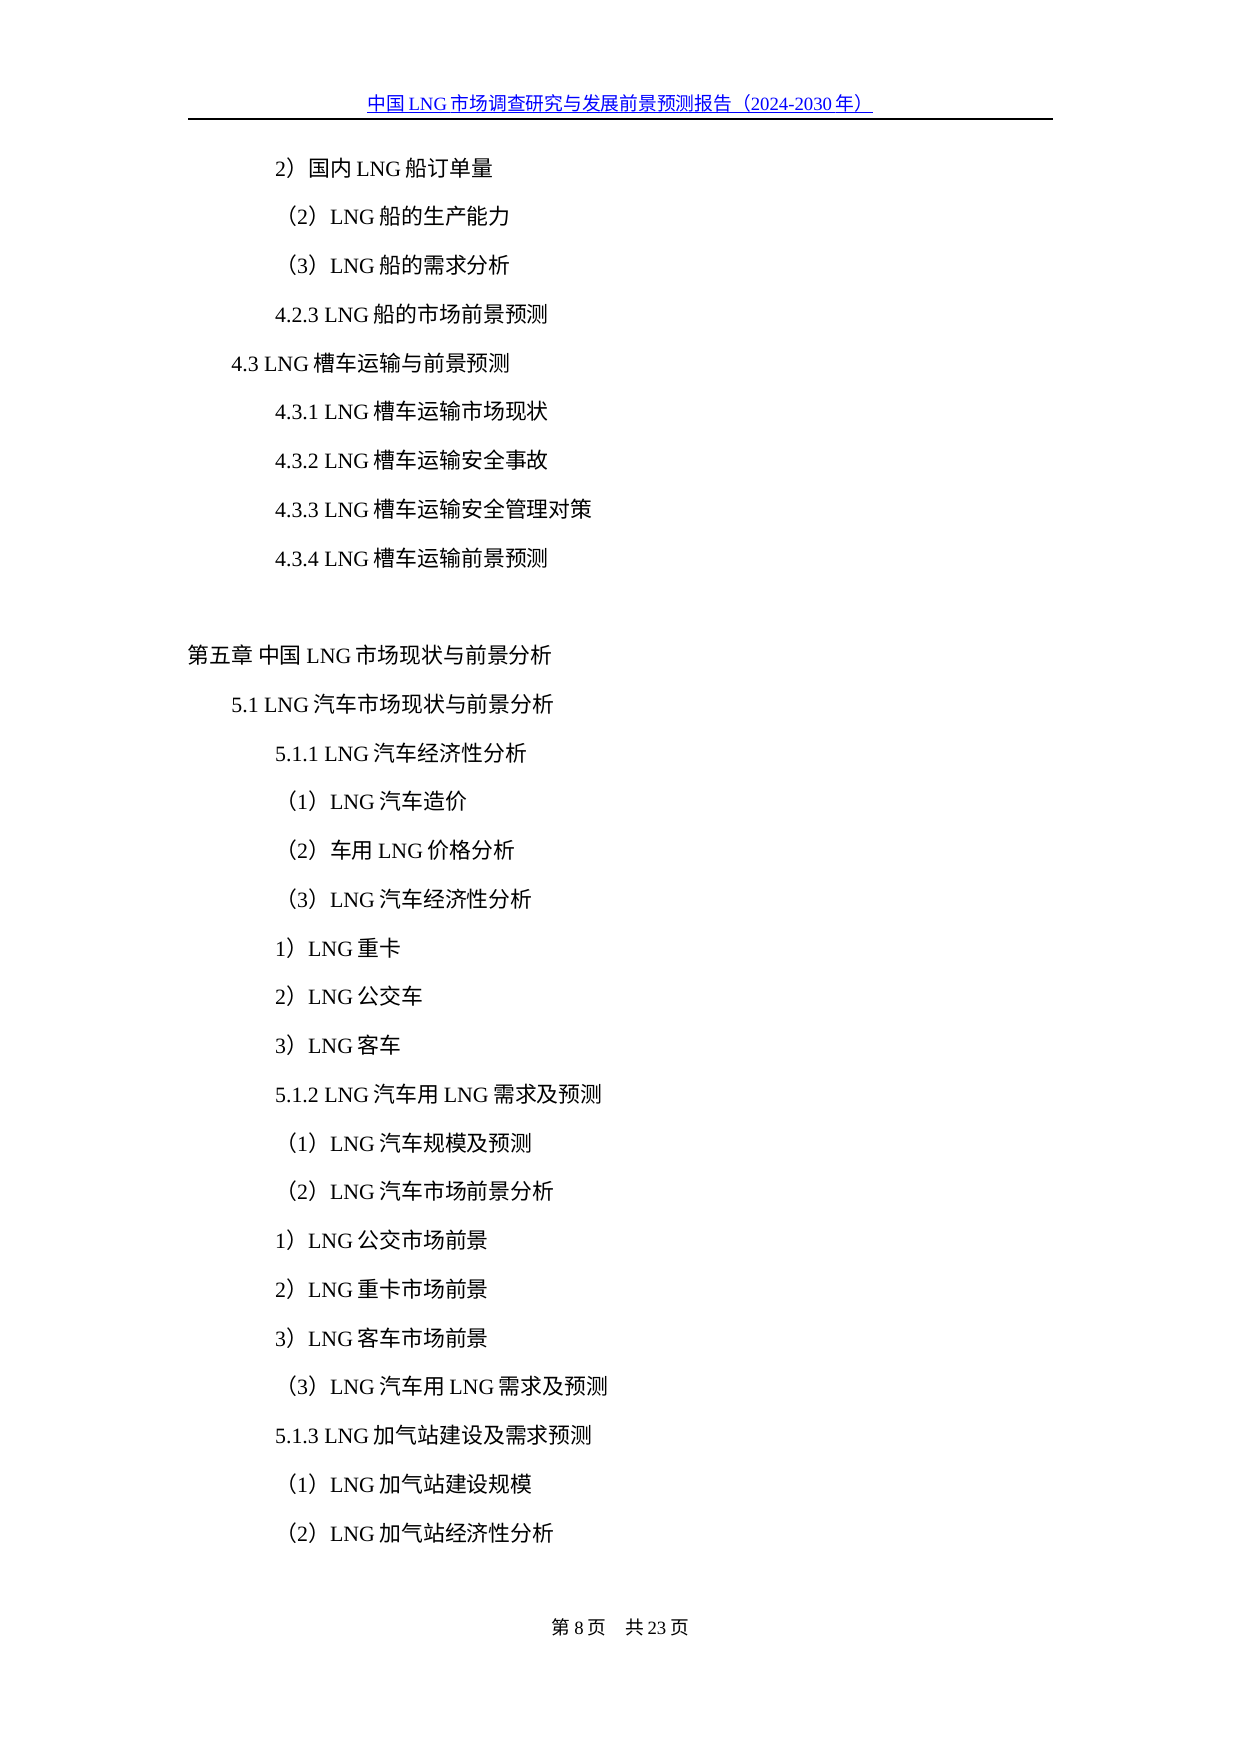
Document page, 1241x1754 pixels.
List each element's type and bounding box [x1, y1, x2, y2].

text [187, 150, 1053, 1548]
